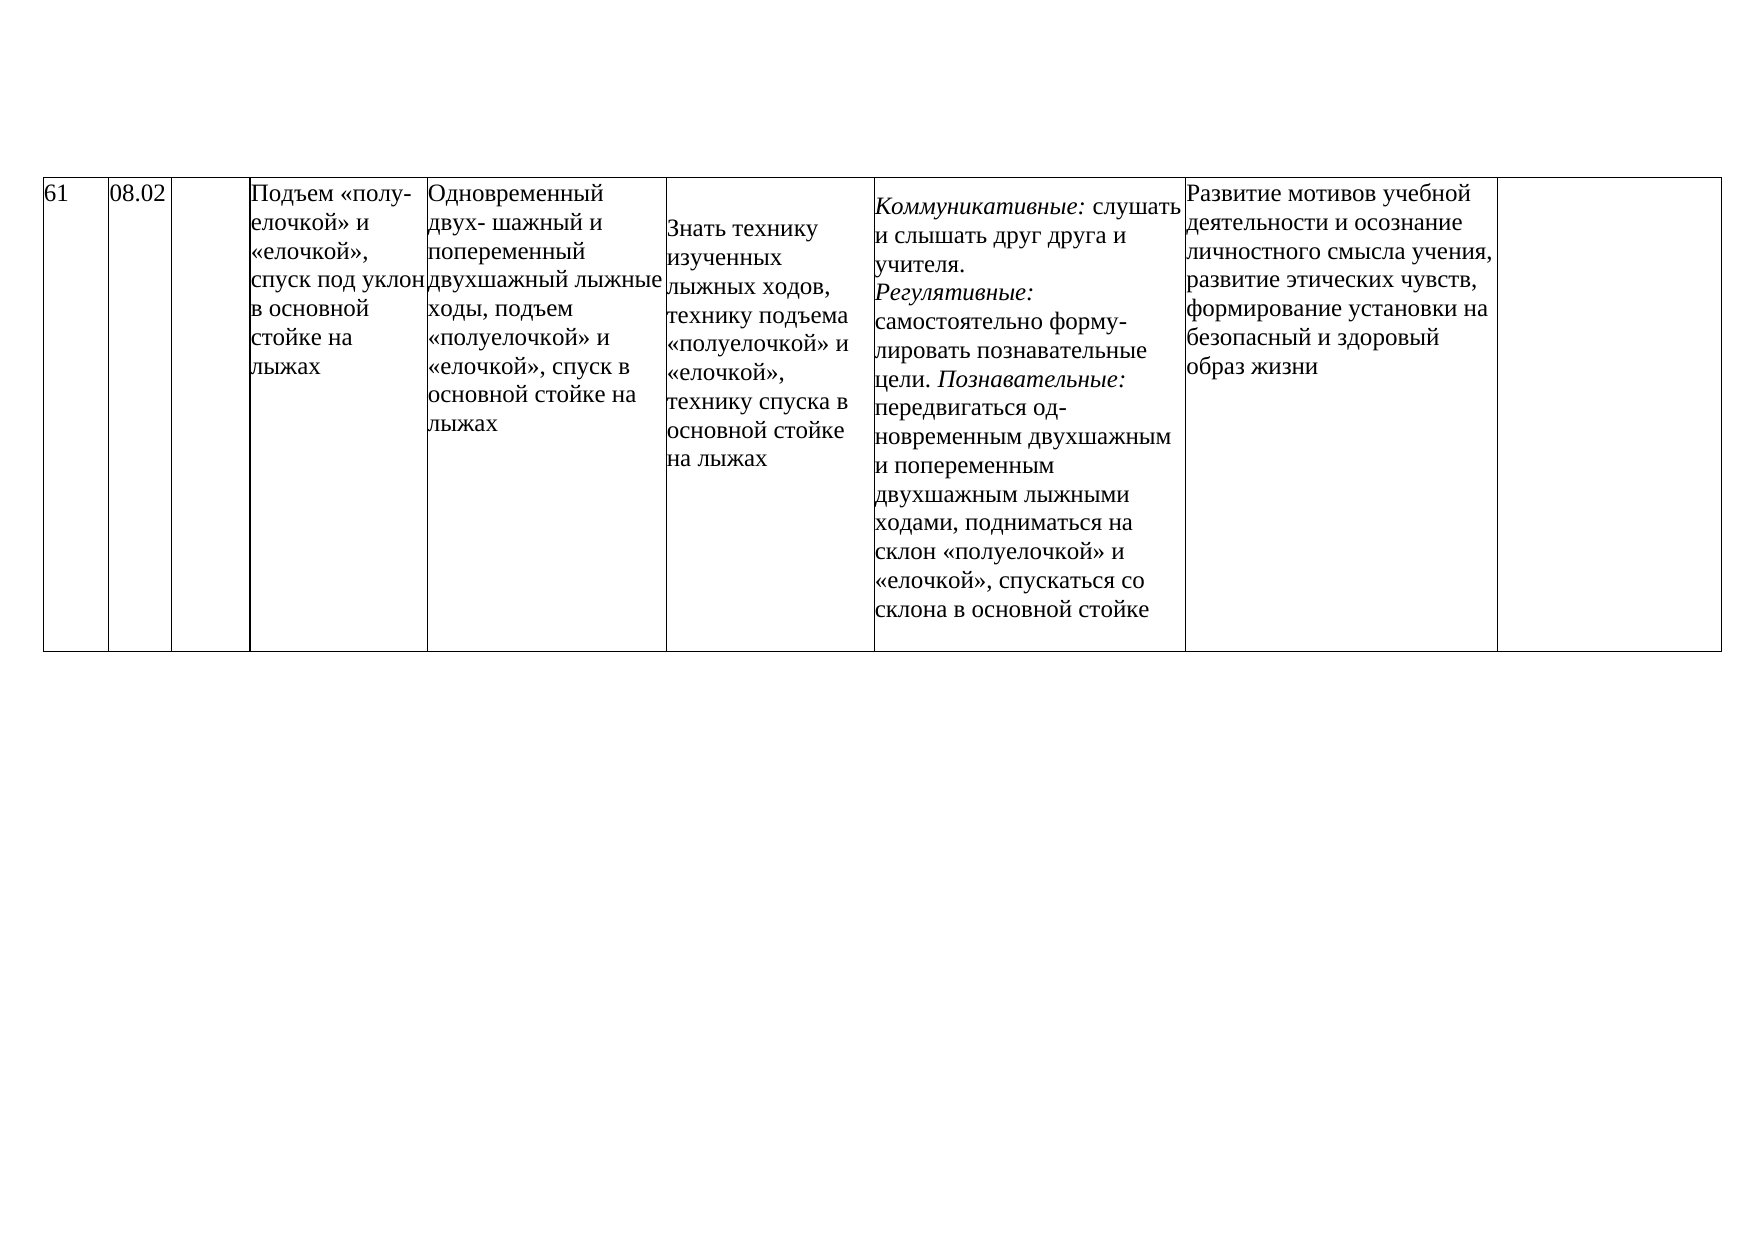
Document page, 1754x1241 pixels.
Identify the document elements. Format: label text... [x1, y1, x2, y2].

table_cell [1498, 178, 1721, 651]
table_cell Коммуникативные: слушать и слышать друг друга и учителя. Регулятивные: самостоятельно формулировать познавательные цели. Познавательные: передвигаться одновременным двухшажным и попеременным двухшажным лыжными ходами, подниматься на склон «полуелочкой» и «елочкой», спускаться со склона в основной стойке [875, 178, 1185, 651]
table_cell 08.02 [109, 178, 171, 651]
table_cell Подъем «полу- елочкой» и «елочкой», спуск под уклон в основной стойке на лыжах [251, 178, 427, 651]
table_cell [172, 178, 249, 651]
table_cell Знать технику изученных лыжных ходов, технику подъема «полуелочкой» и «елочкой», технику спуска в основной стойке на лыжах [667, 178, 874, 651]
table_cell Одновременный двух- шажный и попеременный двухшажный лыжные ходы, подъем «полуелочкой» и «елочкой», спуск в основной стойке на лыжах [428, 178, 666, 651]
table_cell Развитие мотивов учебной деятельности и осознание личностного смысла учения, развитие этических чувств, формирование установки на безопасный и здоровый образ жизни [1186, 178, 1497, 651]
table_cell 61 [44, 178, 108, 651]
